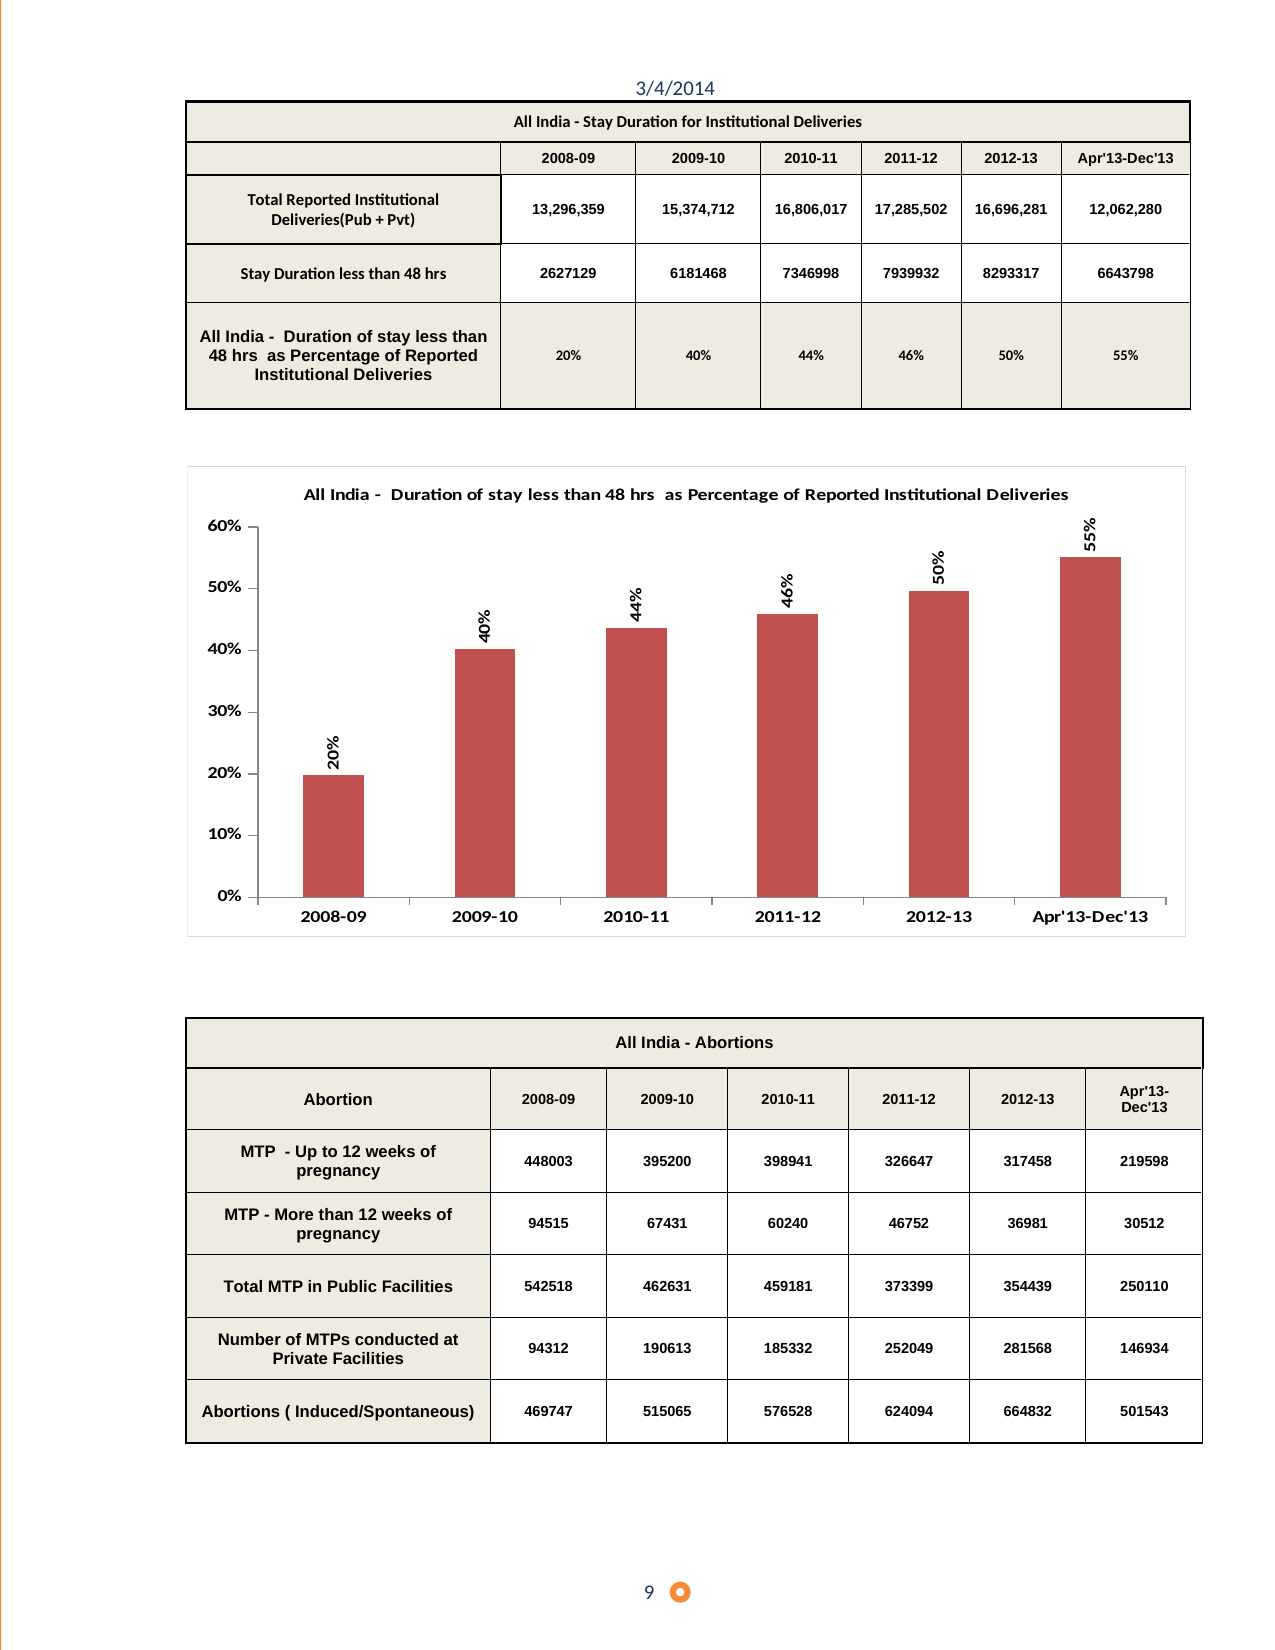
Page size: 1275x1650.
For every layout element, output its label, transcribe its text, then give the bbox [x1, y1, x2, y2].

table_cell 469747 [491, 1380, 606, 1442]
table_cell 16,806,017 [761, 175, 861, 243]
table_cell 252049 [849, 1318, 969, 1379]
table_cell 2010-11 [761, 143, 861, 174]
table_cell 2008-09 [491, 1069, 606, 1129]
table_cell 94515 [491, 1193, 606, 1254]
table_cell 16,696,281 [962, 175, 1061, 243]
table_cell 36981 [970, 1193, 1085, 1254]
table_cell Apr'13-Dec'13 [1086, 1067, 1202, 1129]
table_cell 250110 [1086, 1254, 1202, 1317]
table_cell 20% [501, 303, 635, 408]
table_cell 2011-12 [849, 1069, 969, 1129]
table_cell 12,062,280 [1062, 174, 1190, 243]
table_cell Total Reported Institutional Deliveries(Pub + Pvt) [187, 176, 500, 243]
table_cell 2627129 [501, 244, 635, 302]
table_cell 2009-10 [607, 1069, 727, 1129]
table_cell 46752 [849, 1193, 969, 1254]
table_cell 542518 [491, 1255, 606, 1317]
table_cell 2008-09 [501, 143, 635, 174]
table_cell 219598 [1086, 1129, 1202, 1192]
table_cell 459181 [728, 1255, 848, 1317]
table_cell 13,296,359 [502, 175, 635, 243]
table_cell 501543 [1086, 1379, 1202, 1442]
table_cell 373399 [849, 1255, 969, 1317]
table_cell MTP - More than 12 weeks of pregnancy [187, 1193, 490, 1254]
table_cell 44% [761, 303, 861, 408]
table_cell 281568 [970, 1318, 1085, 1379]
table_cell Number of MTPs conducted at Private Facilities [187, 1318, 490, 1379]
table_cell 8293317 [962, 244, 1061, 302]
table_cell 395200 [607, 1130, 727, 1192]
table_cell Apr'13-Dec'13 [1062, 143, 1190, 174]
table_cell 67431 [607, 1193, 727, 1254]
table_cell 515065 [607, 1380, 727, 1442]
table_cell [187, 143, 500, 174]
table_cell 17,285,502 [862, 175, 961, 243]
table_cell Total MTP in Public Facilities [187, 1255, 490, 1317]
table_cell 94312 [491, 1318, 606, 1379]
table_cell 190613 [607, 1318, 727, 1379]
table_cell MTP - Up to 12 weeks of pregnancy [187, 1130, 490, 1192]
table_header All India - Stay Duration for Institutional Deliveries [187, 103, 1189, 141]
table_cell 2009-10 [636, 143, 760, 174]
table_cell 354439 [970, 1255, 1085, 1317]
table_cell 7346998 [761, 244, 861, 302]
table_cell 664832 [970, 1380, 1085, 1442]
table_cell 146934 [1086, 1317, 1202, 1379]
table_cell 326647 [849, 1130, 969, 1192]
table_cell Abortions ( Induced/Spontaneous) [187, 1380, 490, 1442]
table_cell 30512 [1086, 1192, 1202, 1254]
table_cell 6643798 [1062, 243, 1190, 302]
table_cell 576528 [728, 1380, 848, 1442]
table_cell 40% [636, 303, 760, 408]
table_cell 50% [962, 303, 1061, 408]
table_cell 55% [1062, 302, 1190, 408]
table_cell 624094 [849, 1380, 969, 1442]
table_cell 7939932 [862, 244, 961, 302]
table_cell 2012-13 [970, 1069, 1085, 1129]
table_header All India - Abortions [187, 1019, 1202, 1067]
table_cell Abortion [187, 1069, 490, 1129]
table_cell 2010-11 [728, 1069, 848, 1129]
table_cell 185332 [728, 1318, 848, 1379]
table_cell 46% [862, 303, 961, 408]
table_cell 15,374,712 [636, 175, 760, 243]
table_cell 462631 [607, 1255, 727, 1317]
table_cell 2012-13 [962, 143, 1061, 174]
table_cell All India - Duration of stay less than 48 hrs as Percentage of Reported Institutional Deliveries [187, 303, 500, 408]
table_cell 317458 [970, 1130, 1085, 1192]
table_cell 60240 [728, 1193, 848, 1254]
table_cell Stay Duration less than 48 hrs [187, 245, 500, 302]
table_cell 398941 [728, 1130, 848, 1192]
table_cell 6181468 [636, 244, 760, 302]
table_cell 2011-12 [862, 143, 961, 174]
table_cell 448003 [491, 1130, 606, 1192]
